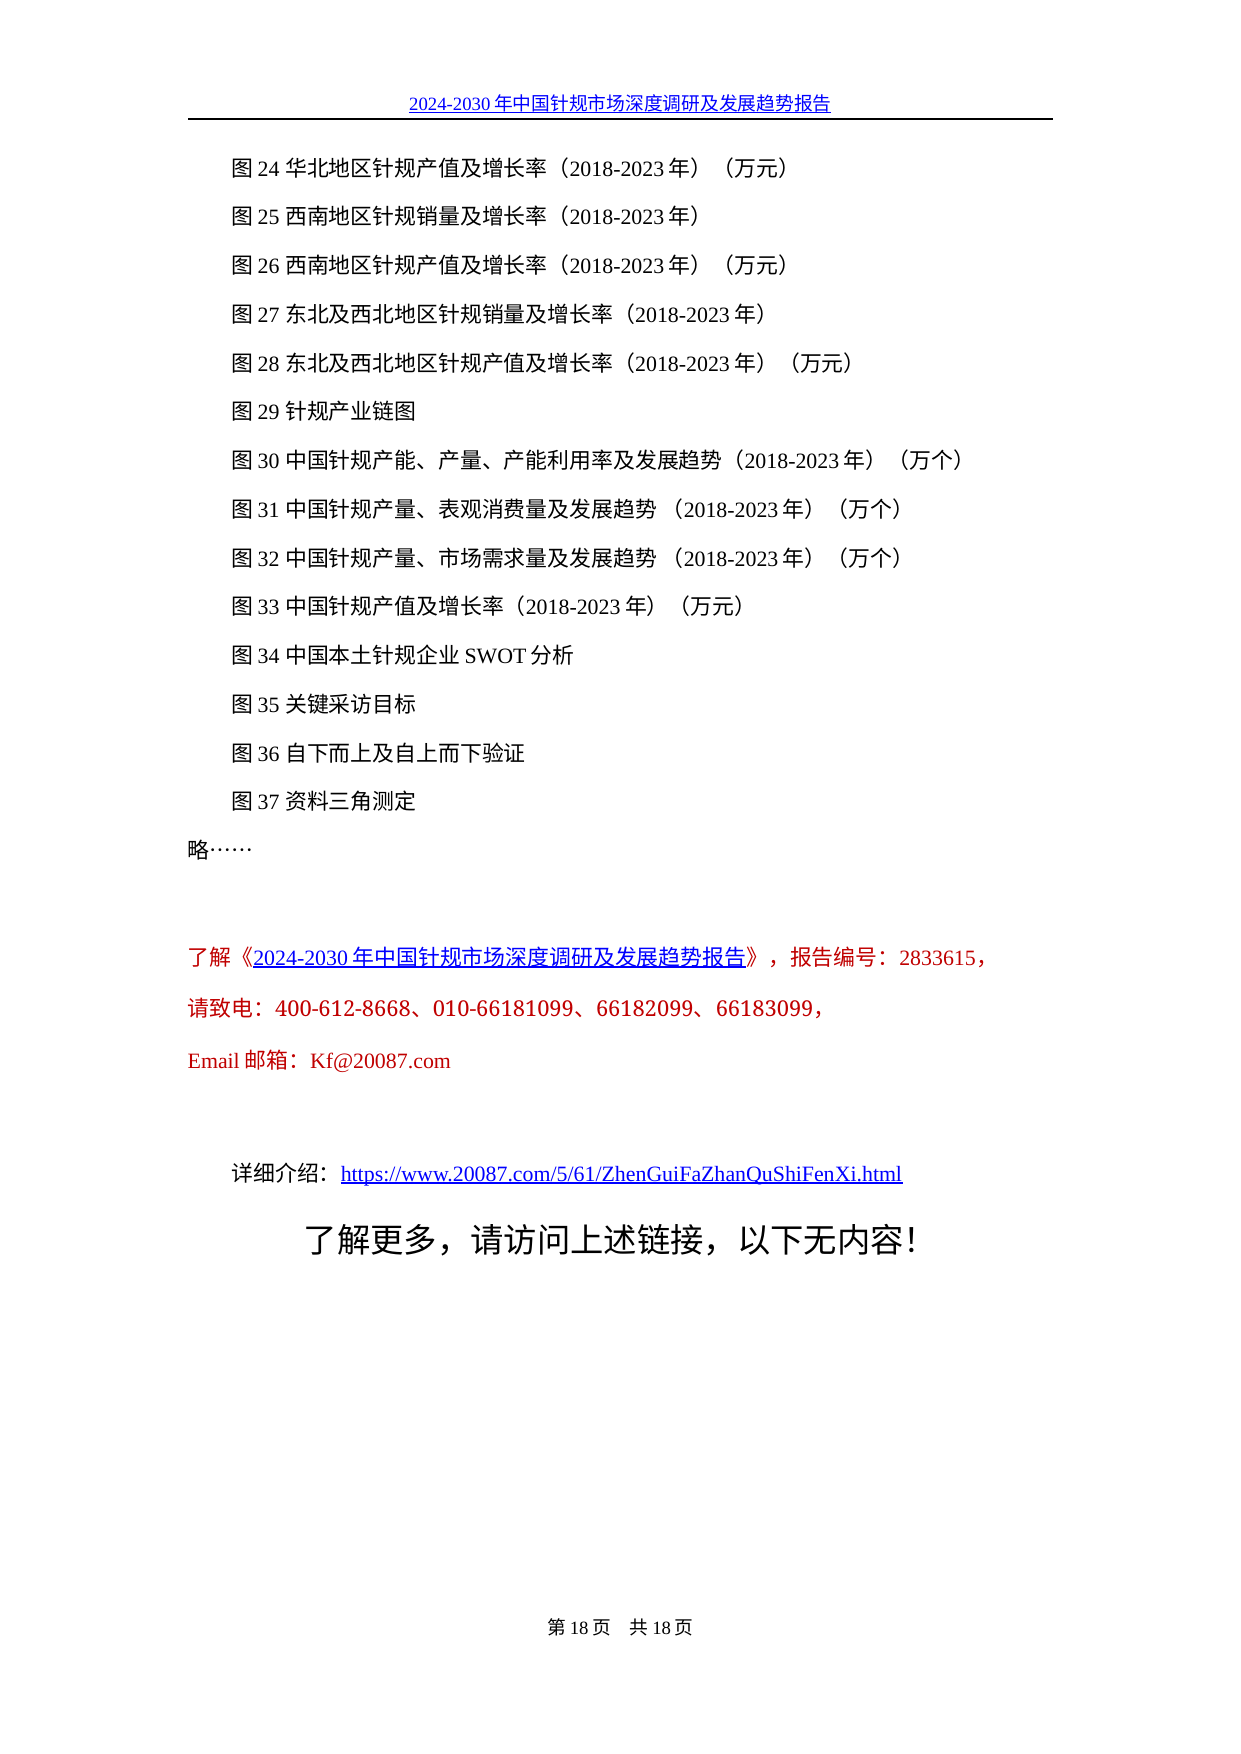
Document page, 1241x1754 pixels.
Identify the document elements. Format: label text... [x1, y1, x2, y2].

text 详细介绍：https://www.20087.com/5/61/ZhenGuiFaZhanQuShiFenXi.html [187, 1155, 1053, 1188]
title 了解更多，请访问上述链接，以下无内容！ [187, 1205, 1053, 1270]
text 请致电：400-612-8668、010-66181099、66182099、66183099， [187, 991, 1053, 1023]
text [187, 150, 1053, 865]
text Email邮箱：Kf@20087.com [187, 1042, 1053, 1075]
text 了解《2024-2030年中国针规市场深度调研及发展趋势报告》，报告编号：2833615， [187, 939, 1053, 972]
